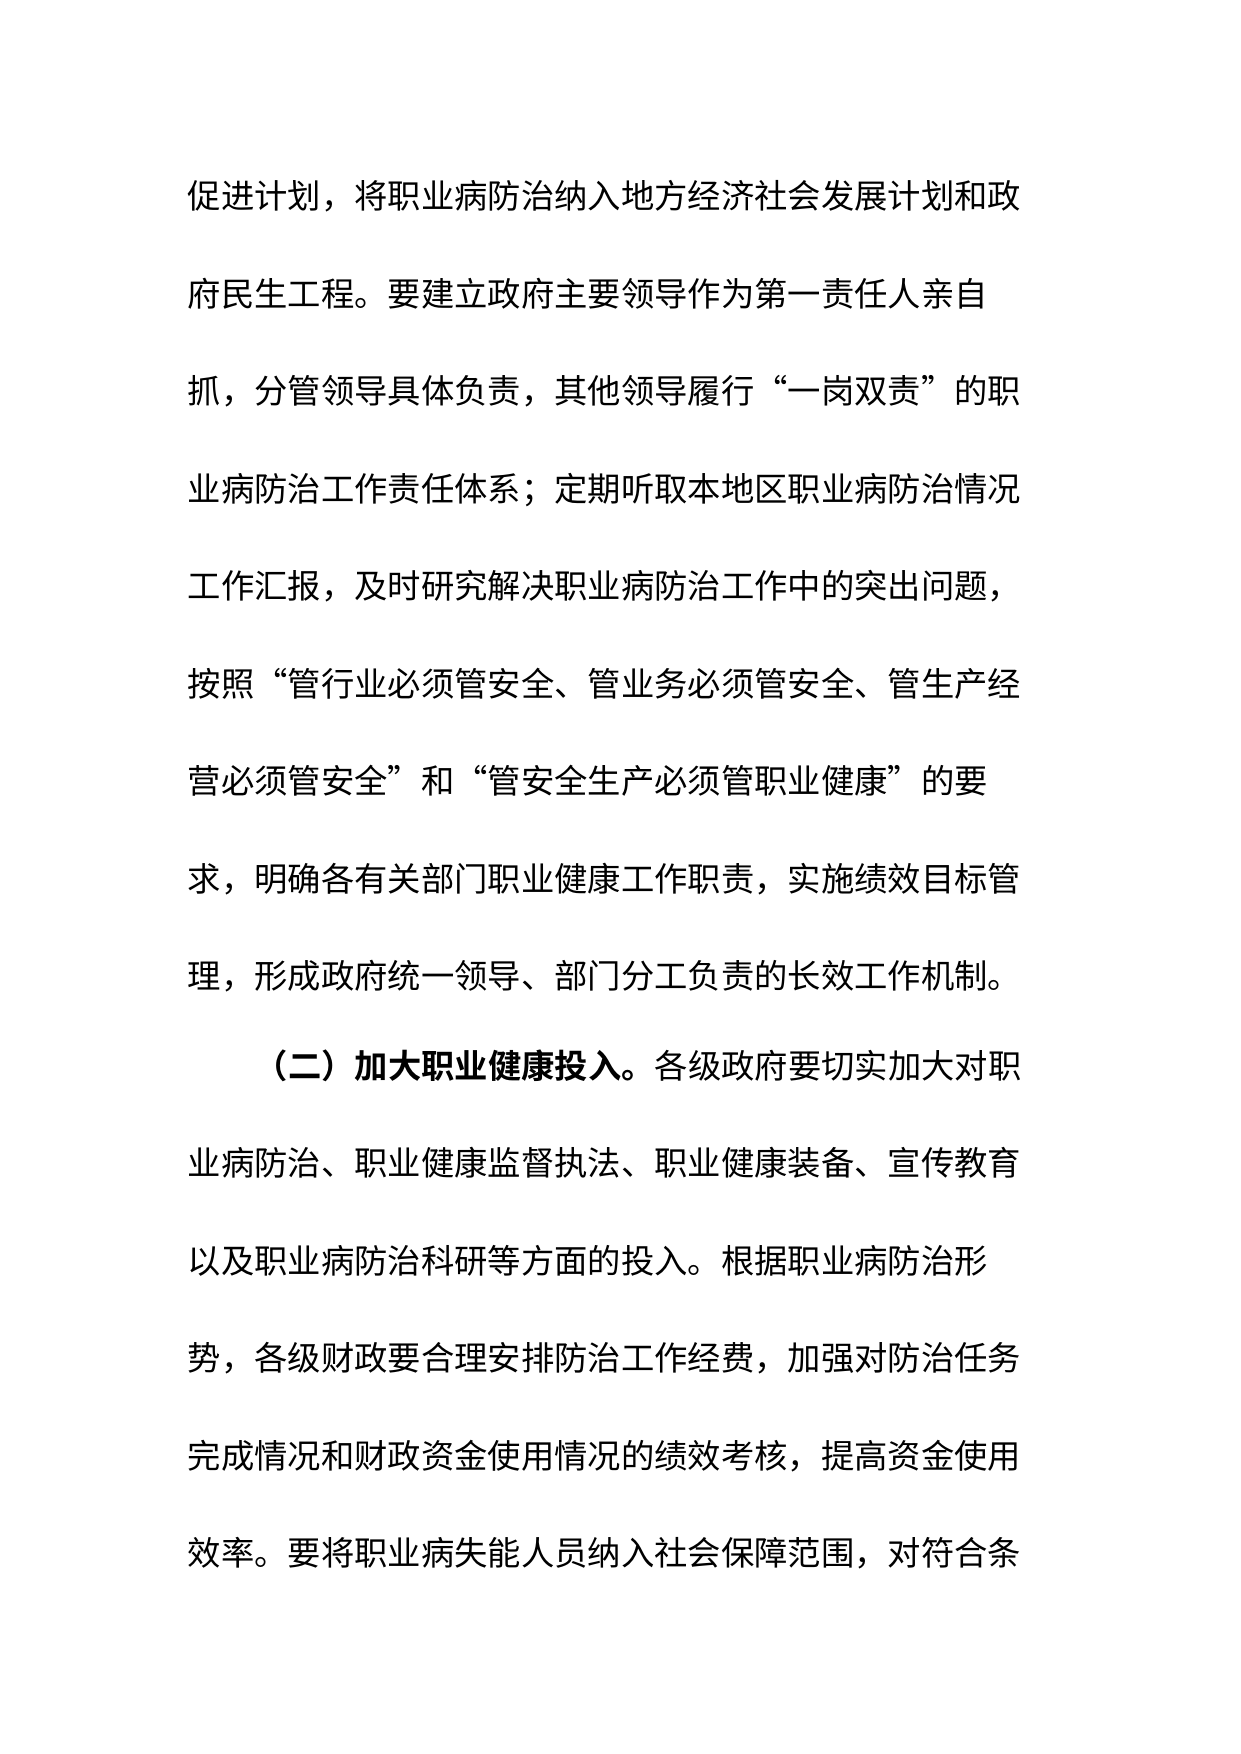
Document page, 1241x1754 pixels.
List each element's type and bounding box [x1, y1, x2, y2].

table_header [188, 162, 1053, 1583]
